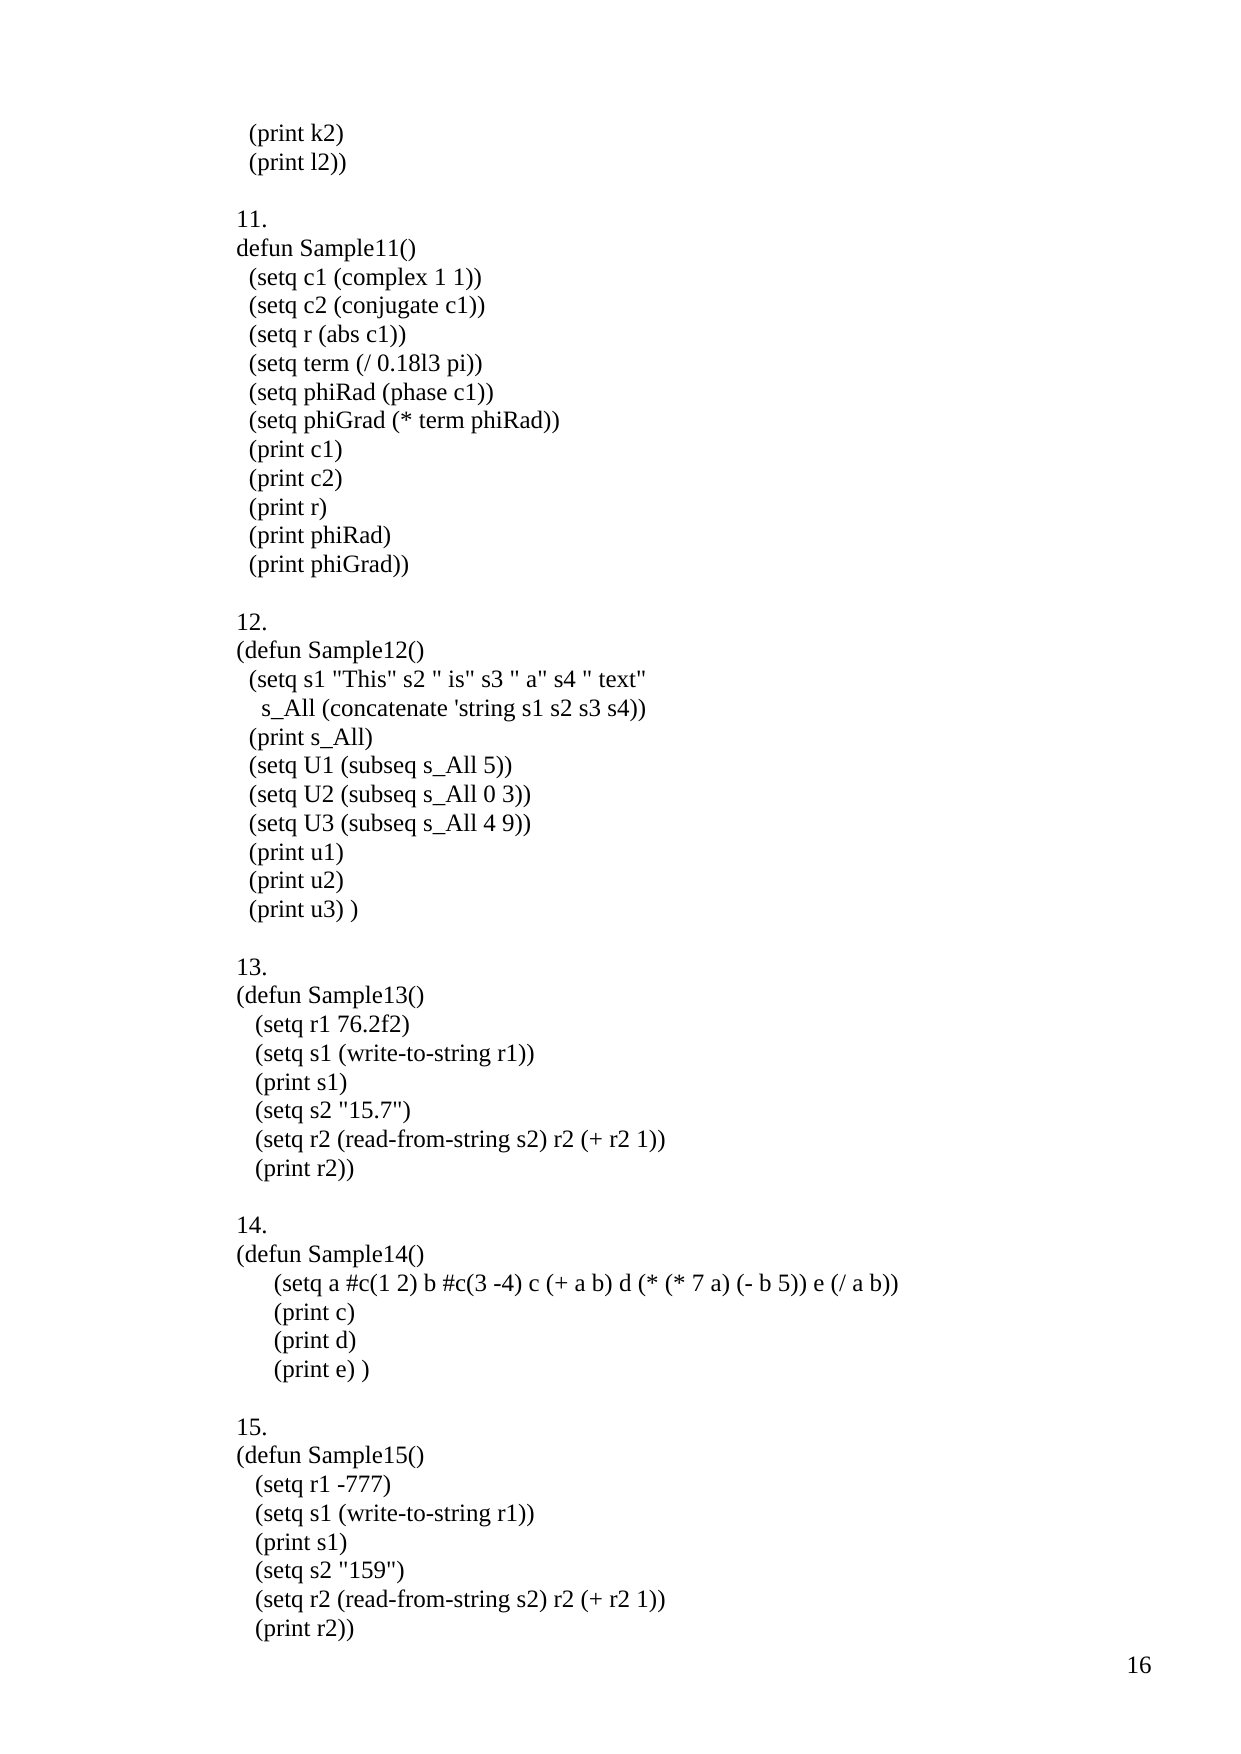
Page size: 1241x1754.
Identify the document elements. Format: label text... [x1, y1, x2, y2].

text (setq U3 (subseq s_All 4 9)) [177, 808, 1152, 837]
text (print r) [177, 492, 1152, 521]
text (print c) [274, 1297, 1152, 1326]
text (setq r2 (read-from-string s2) r2 (+ r2 1)) [177, 1124, 1152, 1153]
text (setq s2 "159") [177, 1556, 1152, 1584]
text (setq s1 "This" s2 " is" s3 " a" s4 " text" [177, 664, 1152, 693]
text (setq phiRad (phase c1)) [177, 377, 1152, 406]
text (setq c2 (conjugate c1)) [177, 291, 1152, 319]
text (defun Sample13() [177, 981, 1152, 1009]
text (print u2) [177, 866, 1152, 894]
text (print phiGrad)) [177, 549, 1152, 578]
text (print e) ) [274, 1354, 1152, 1383]
text (setq s2 "15.7") [177, 1096, 1152, 1124]
text s_All (concatenate 'string s1 s2 s3 s4)) [177, 693, 1152, 722]
text (print u3) ) [177, 894, 1152, 923]
text (setq s1 (write-to-string r1)) [177, 1038, 1152, 1067]
text (setq r2 (read-from-string s2) r2 (+ r2 1)) [177, 1584, 1152, 1613]
text (print u1) [177, 837, 1152, 866]
text (setq a #c(1 2) b #c(3 -4) c (+ a b) d (* (* 7 a) (- b 5)) e (/ a b)) [274, 1268, 1152, 1297]
text (print k2) [177, 118, 1152, 147]
text (print s_All) [177, 722, 1152, 751]
text (print l2)) [177, 147, 1152, 176]
text (setq c1 (complex 1 1)) [177, 262, 1152, 291]
text (print r2)) [177, 1613, 1152, 1642]
text (setq r (abs c1)) [177, 319, 1152, 348]
text (print r2)) [177, 1153, 1152, 1182]
text (setq U2 (subseq s_All 0 3)) [177, 779, 1152, 808]
text (print s1) [177, 1527, 1152, 1556]
text (print phiRad) [177, 521, 1152, 549]
text (setq U1 (subseq s_All 5)) [177, 751, 1152, 779]
text (print d) [274, 1326, 1152, 1354]
text (defun Sample14() [236, 1239, 1152, 1268]
text (defun Sample15() [236, 1441, 1152, 1469]
text (print c1) [177, 434, 1152, 463]
text (defun Sample12() [177, 636, 1152, 664]
text (setq r1 -777) [177, 1469, 1152, 1498]
text (setq phiGrad (* term phiRad)) [177, 406, 1152, 434]
text (print c2) [177, 463, 1152, 492]
text (setq term (/ 0.18l3 pi)) [177, 348, 1152, 377]
text (setq s1 (write-to-string r1)) [177, 1498, 1152, 1527]
text (print s1) [177, 1067, 1152, 1096]
text defun Sample11() [177, 233, 1152, 262]
text (setq r1 76.2f2) [177, 1009, 1152, 1038]
